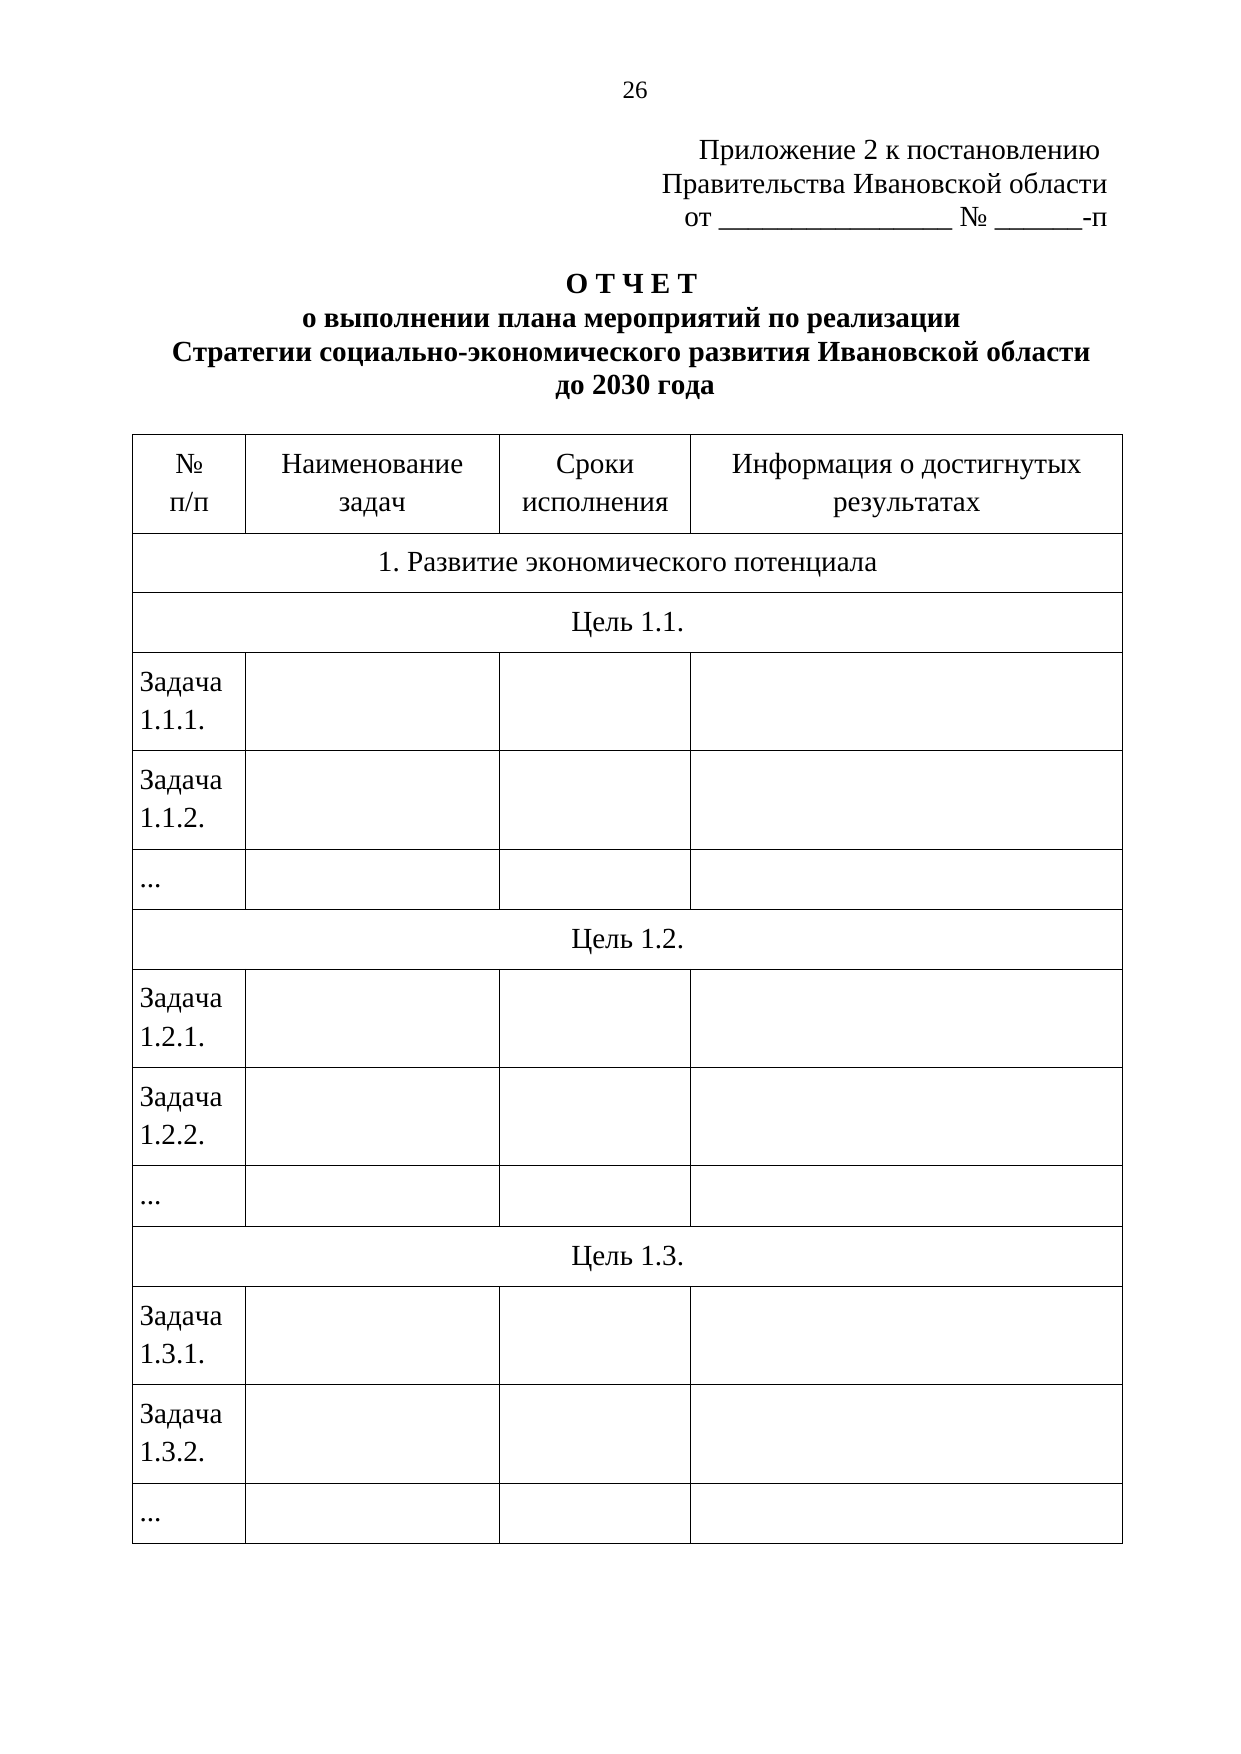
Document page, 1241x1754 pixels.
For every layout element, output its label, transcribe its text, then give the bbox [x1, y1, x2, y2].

table_cell [691, 1068, 1122, 1165]
table_header Наименование задач [246, 435, 499, 533]
table_cell Цель 1.1. [133, 593, 1122, 652]
table_cell [246, 1068, 499, 1165]
table_cell [500, 1166, 690, 1226]
table_cell [246, 970, 499, 1067]
table_cell [246, 751, 499, 848]
table_cell Задача 1.2.2. [133, 1068, 245, 1165]
table_cell [246, 1166, 499, 1226]
table_cell [500, 850, 690, 909]
table_cell [691, 1385, 1122, 1482]
table_cell [500, 1068, 690, 1165]
table_cell [500, 1287, 690, 1384]
table_cell [500, 751, 690, 848]
table_cell [246, 1484, 499, 1543]
table_cell [500, 1484, 690, 1543]
table_header № п/п [133, 435, 245, 533]
table_cell [500, 970, 690, 1067]
table_cell ... [133, 1166, 245, 1226]
table_cell 1. Развитие экономического потенциала [133, 534, 1122, 592]
table_cell [691, 751, 1122, 848]
table_cell [246, 1287, 499, 1384]
table_cell Задача 1.1.1. [133, 653, 245, 750]
table_cell [691, 970, 1122, 1067]
table_cell [691, 850, 1122, 909]
table_cell Задача 1.3.2. [133, 1385, 245, 1482]
table_cell [500, 653, 690, 750]
table_cell [691, 1287, 1122, 1384]
table_cell [246, 653, 499, 750]
subtitle Приложение 2 к постановлению Правительства Ивановской области [162, 132, 1107, 199]
table_cell [246, 850, 499, 909]
table_cell Задача 1.3.1. [133, 1287, 245, 1384]
text О Т Ч Е Т о выполнении плана мероприятий по реализации Стратегии социально-экономического развития Ивановской области до 2030 года [162, 267, 1107, 401]
table_header Сроки исполнения [500, 435, 690, 533]
table_cell Цель 1.2. [133, 910, 1122, 969]
table_cell [500, 1385, 690, 1482]
table_cell [691, 1166, 1122, 1226]
subtitle от ________________ № ______-п [162, 199, 1107, 233]
table_cell Задача 1.1.2. [133, 751, 245, 848]
table_cell [246, 1385, 499, 1482]
table_cell ... [133, 1484, 245, 1543]
table_cell ... [133, 850, 245, 909]
table_header Информация о достигнутых результатах [691, 435, 1122, 533]
table_cell Задача 1.2.1. [133, 970, 245, 1067]
table_cell [691, 653, 1122, 750]
table_cell Цель 1.3. [133, 1227, 1122, 1286]
table_cell [691, 1484, 1122, 1543]
